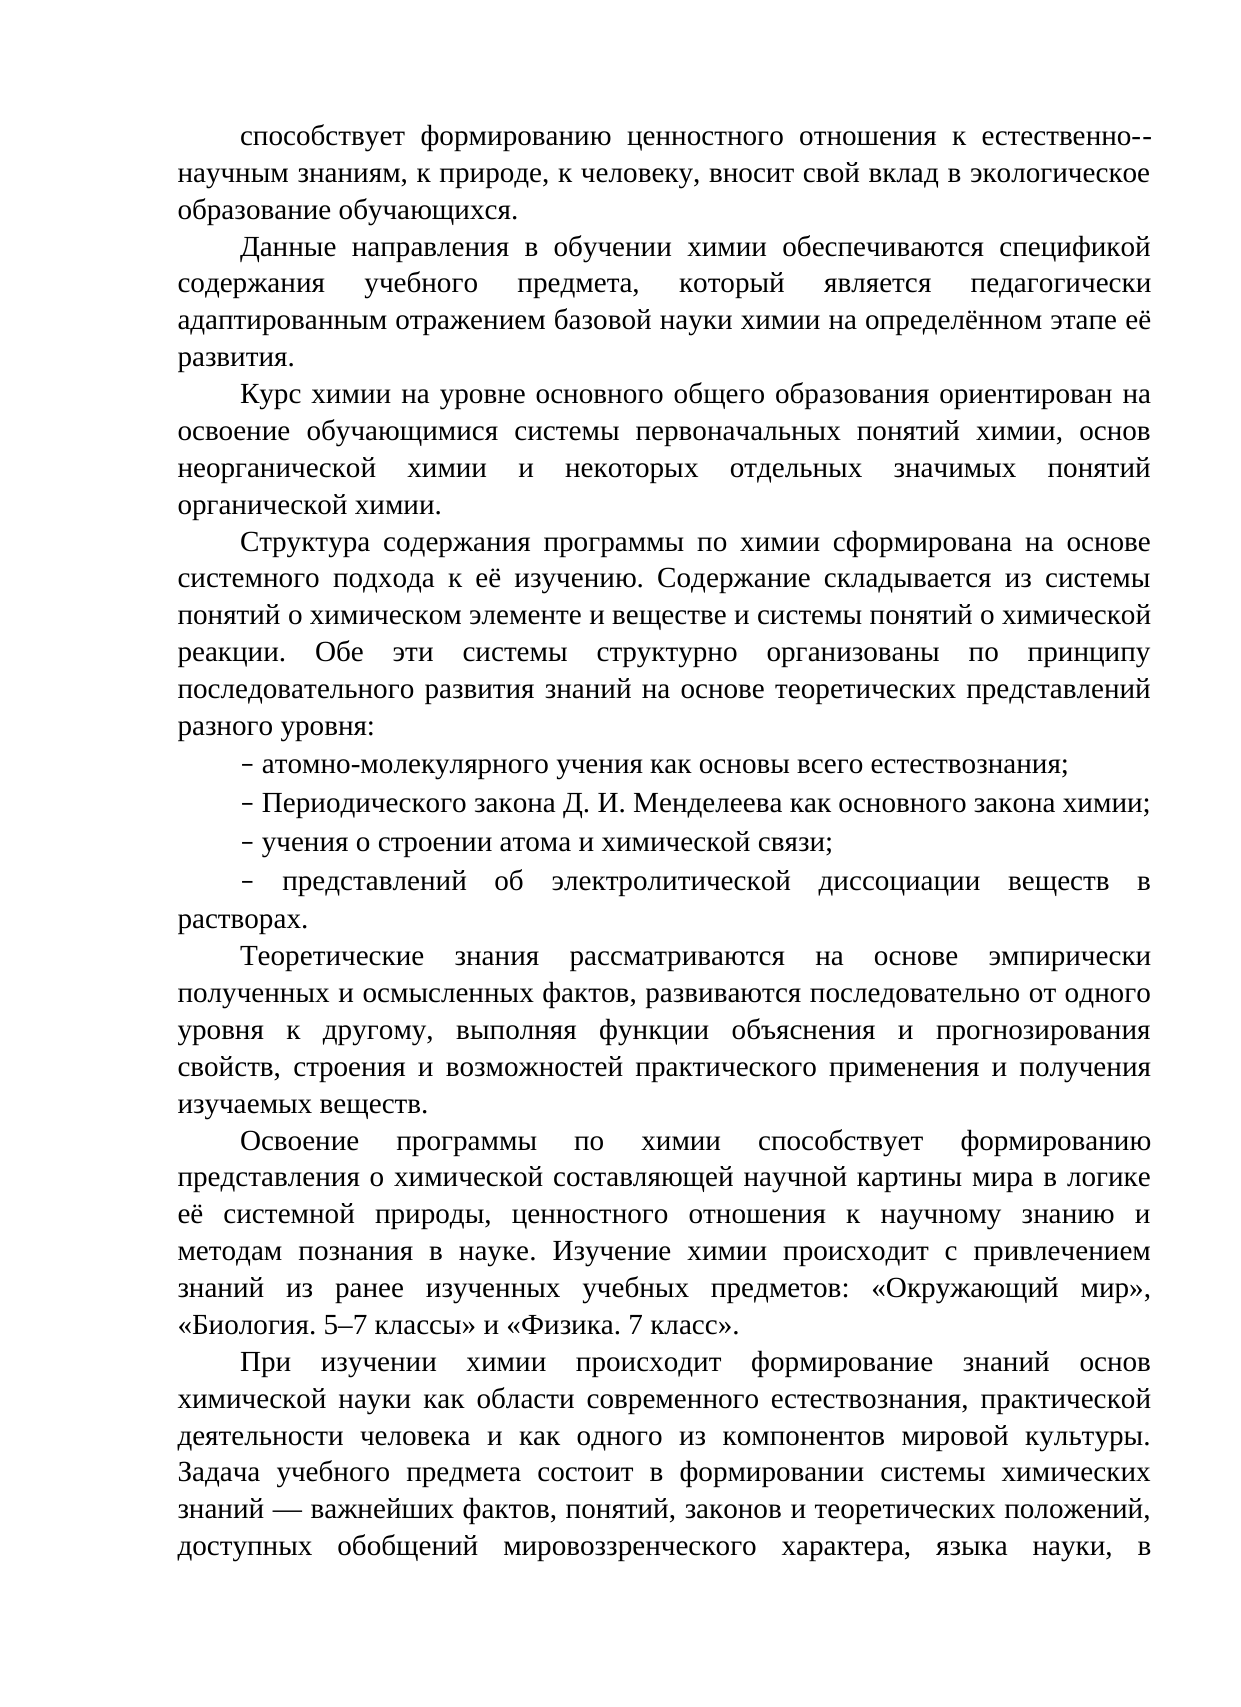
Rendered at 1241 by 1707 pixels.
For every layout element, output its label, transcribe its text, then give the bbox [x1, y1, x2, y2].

text способствует формированию ценностного отношения к естественно-­научным знаниям, к природе, к человеку, вносит свой вклад в экологическое образование обучающихся. [177, 118, 1152, 225]
text – атомно­-молекулярного учения как основы всего естествознания; [177, 745, 1152, 781]
text – учения о строении атома и химической связи; [177, 823, 1152, 859]
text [177, 1344, 1152, 1562]
text ​Теоретические знания рассматриваются на основе эмпирически полученных и осмысленных фактов, развиваются последовательно от одного уровня к другому, выполняя функции объяснения и прогнозирования свойств, строения и возможностей практического применения и получения изучаемых веществ. [177, 938, 1152, 1119]
text Структура содержания программы по химии сформирована на основе системного подхода к её изучению. Содержание складывается из системы понятий о химическом элементе и веществе и системы понятий о химической реакции. Обе эти системы структурно организованы по принципу последовательного развития знаний на основе теоретических представлений разного уровня: [177, 524, 1152, 742]
text – представлений об электролитической диссоциации веществ в растворах. [177, 862, 1152, 935]
text Освоение программы по химии способствует формированию представления о химической составляющей научной картины мира в логике её системной природы, ценностного отношения к научному знанию и методам познания в науке. Изучение химии происходит с привлечением знаний из ранее изученных учебных предметов: «Окружающий мир», «Биология. 5–7 классы» и «Физика. 7 класс». [177, 1123, 1152, 1341]
text Данные направления в обучении химии обеспечиваются спецификой содержания учебного предмета, который является педагогически адаптированным отражением базовой науки химии на определённом этапе её развития. [177, 229, 1152, 373]
text Курс химии на уровне основного общего образования ориентирован на освоение обучающимися системы первоначальных понятий химии, основ неорганической химии и некоторых отдельных значимых понятий органической химии. [177, 376, 1152, 520]
text – Периодического закона Д. И. Менделеева как основного закона химии; [177, 784, 1152, 820]
